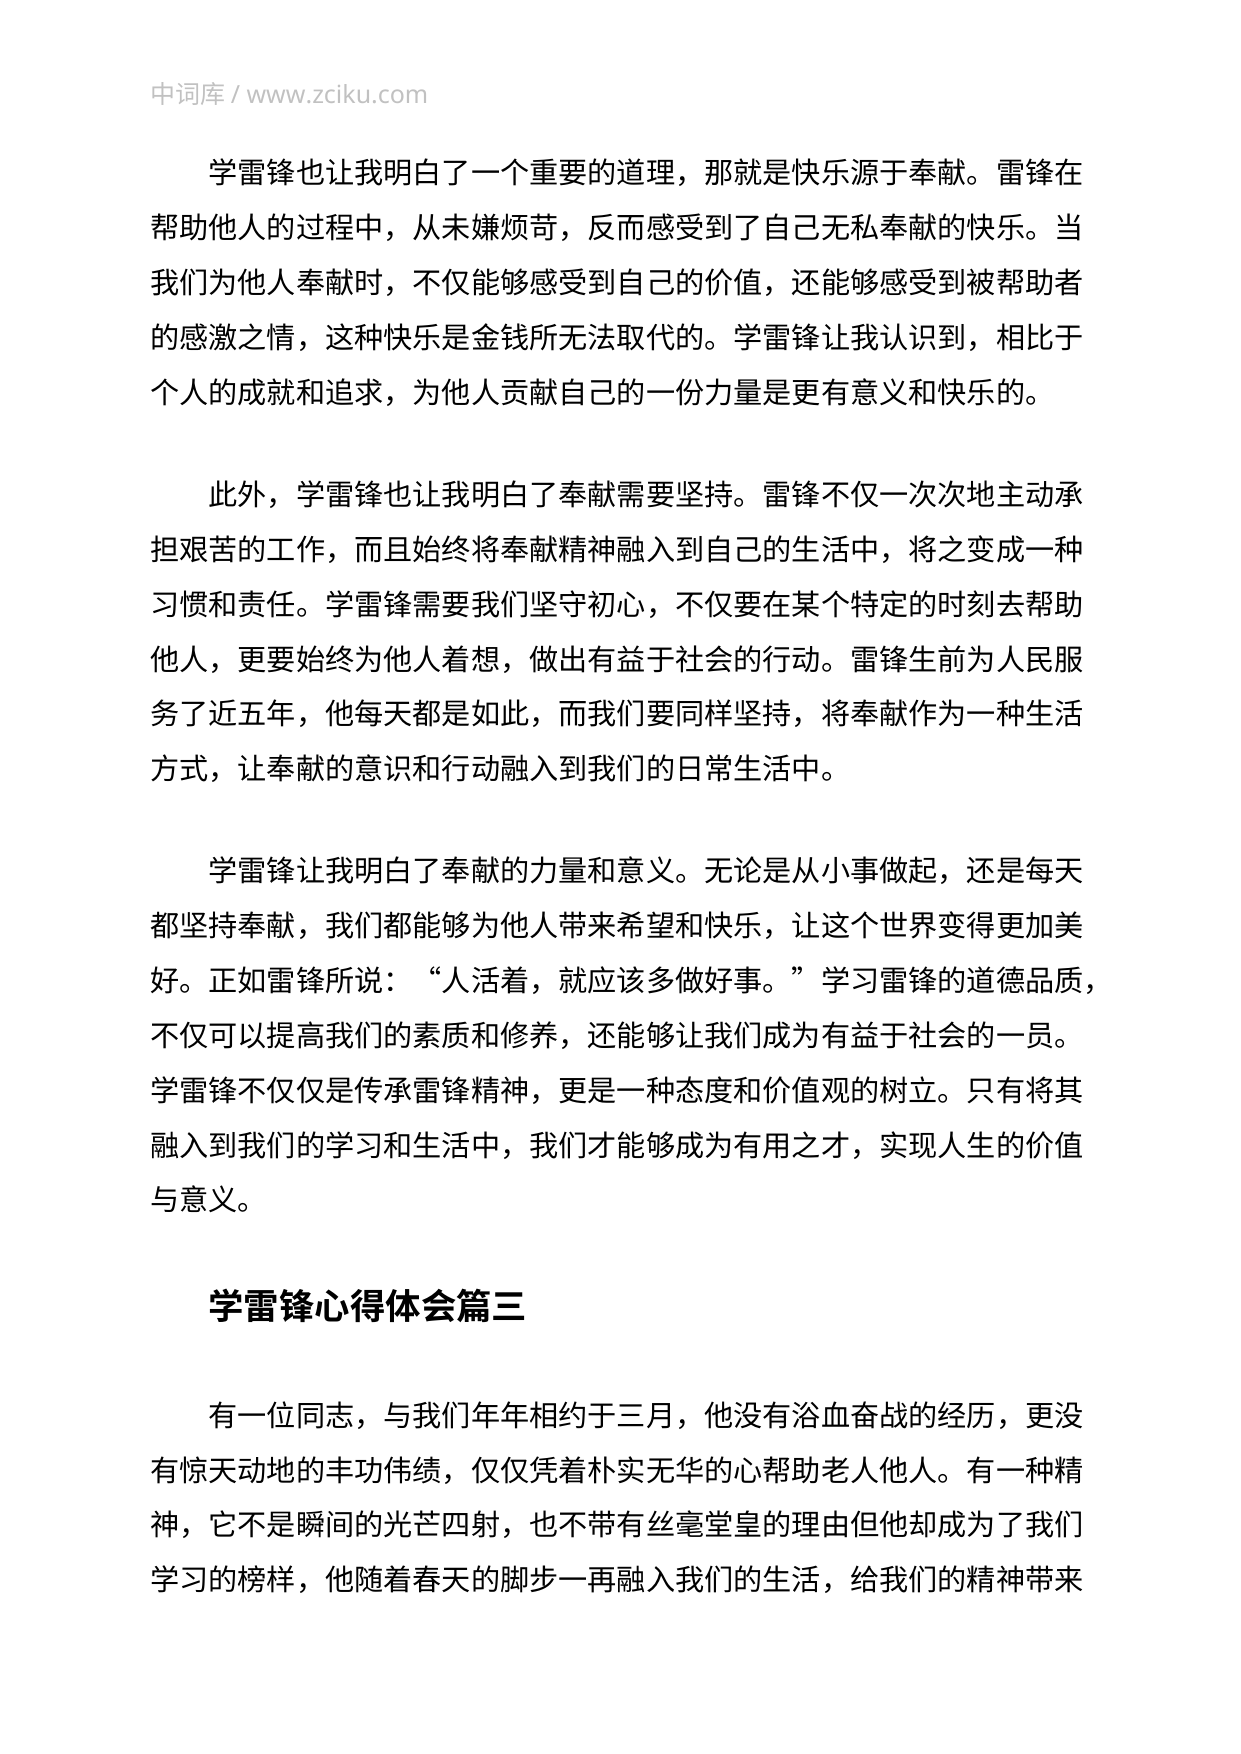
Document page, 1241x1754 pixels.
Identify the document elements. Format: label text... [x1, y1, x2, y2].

text 学雷锋让我明白了奉献的力量和意义。无论是从小事做起，还是每天都坚持奉献，我们都能够为他人带来希望和快乐，让这个世界变得更加美好。正如雷锋所说：“人活着，就应该多做好事。”学习雷锋的道德品质，不仅可以提高我们的素质和修养，还能够让我们成为有益于社会的一员。学雷锋不仅仅是传承雷锋精神，更是一种态度和价值观的树立。只有将其融入到我们的学习和生活中，我们才能够成为有用之才，实现人生的价值与意义。 [150, 848, 1090, 1219]
text 学雷锋也让我明白了一个重要的道理，那就是快乐源于奉献。雷锋在帮助他人的过程中，从未嫌烦苛，反而感受到了自己无私奉献的快乐。当我们为他人奉献时，不仅能够感受到自己的价值，还能够感受到被帮助者的感激之情，这种快乐是金钱所无法取代的。学雷锋让我认识到，相比于个人的成就和追求，为他人贡献自己的一份力量是更有意义和快乐的。 [150, 150, 1090, 412]
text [150, 1392, 1090, 1599]
text 此外，学雷锋也让我明白了奉献需要坚持。雷锋不仅一次次地主动承担艰苦的工作，而且始终将奉献精神融入到自己的生活中，将之变成一种习惯和责任。学雷锋需要我们坚守初心，不仅要在某个特定的时刻去帮助他人，更要始终为他人着想，做出有益于社会的行动。雷锋生前为人民服务了近五年，他每天都是如此，而我们要同样坚持，将奉献作为一种生活方式，让奉献的意识和行动融入到我们的日常生活中。 [150, 471, 1090, 788]
text 学雷锋心得体会篇三 [150, 1279, 1090, 1330]
